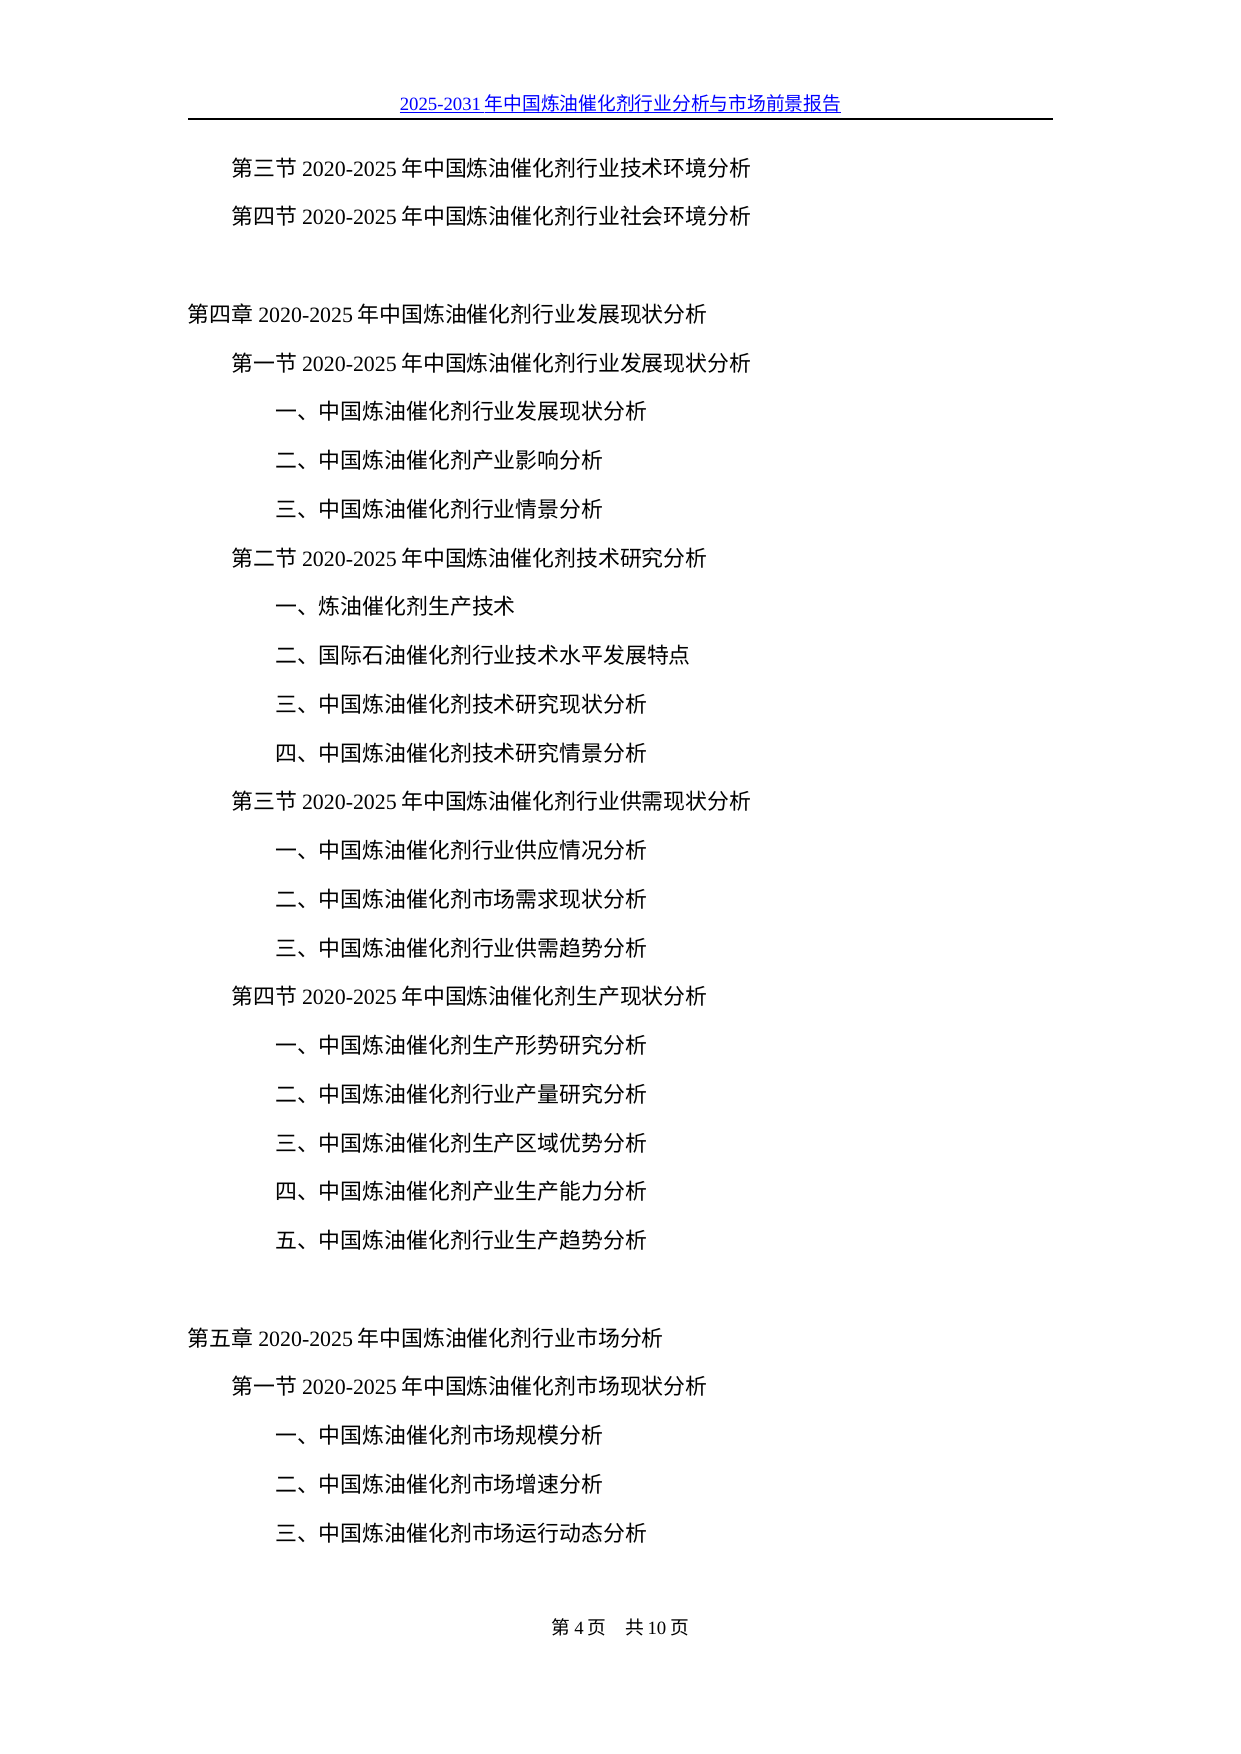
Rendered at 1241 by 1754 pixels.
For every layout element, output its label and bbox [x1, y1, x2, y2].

text [187, 150, 1053, 1548]
